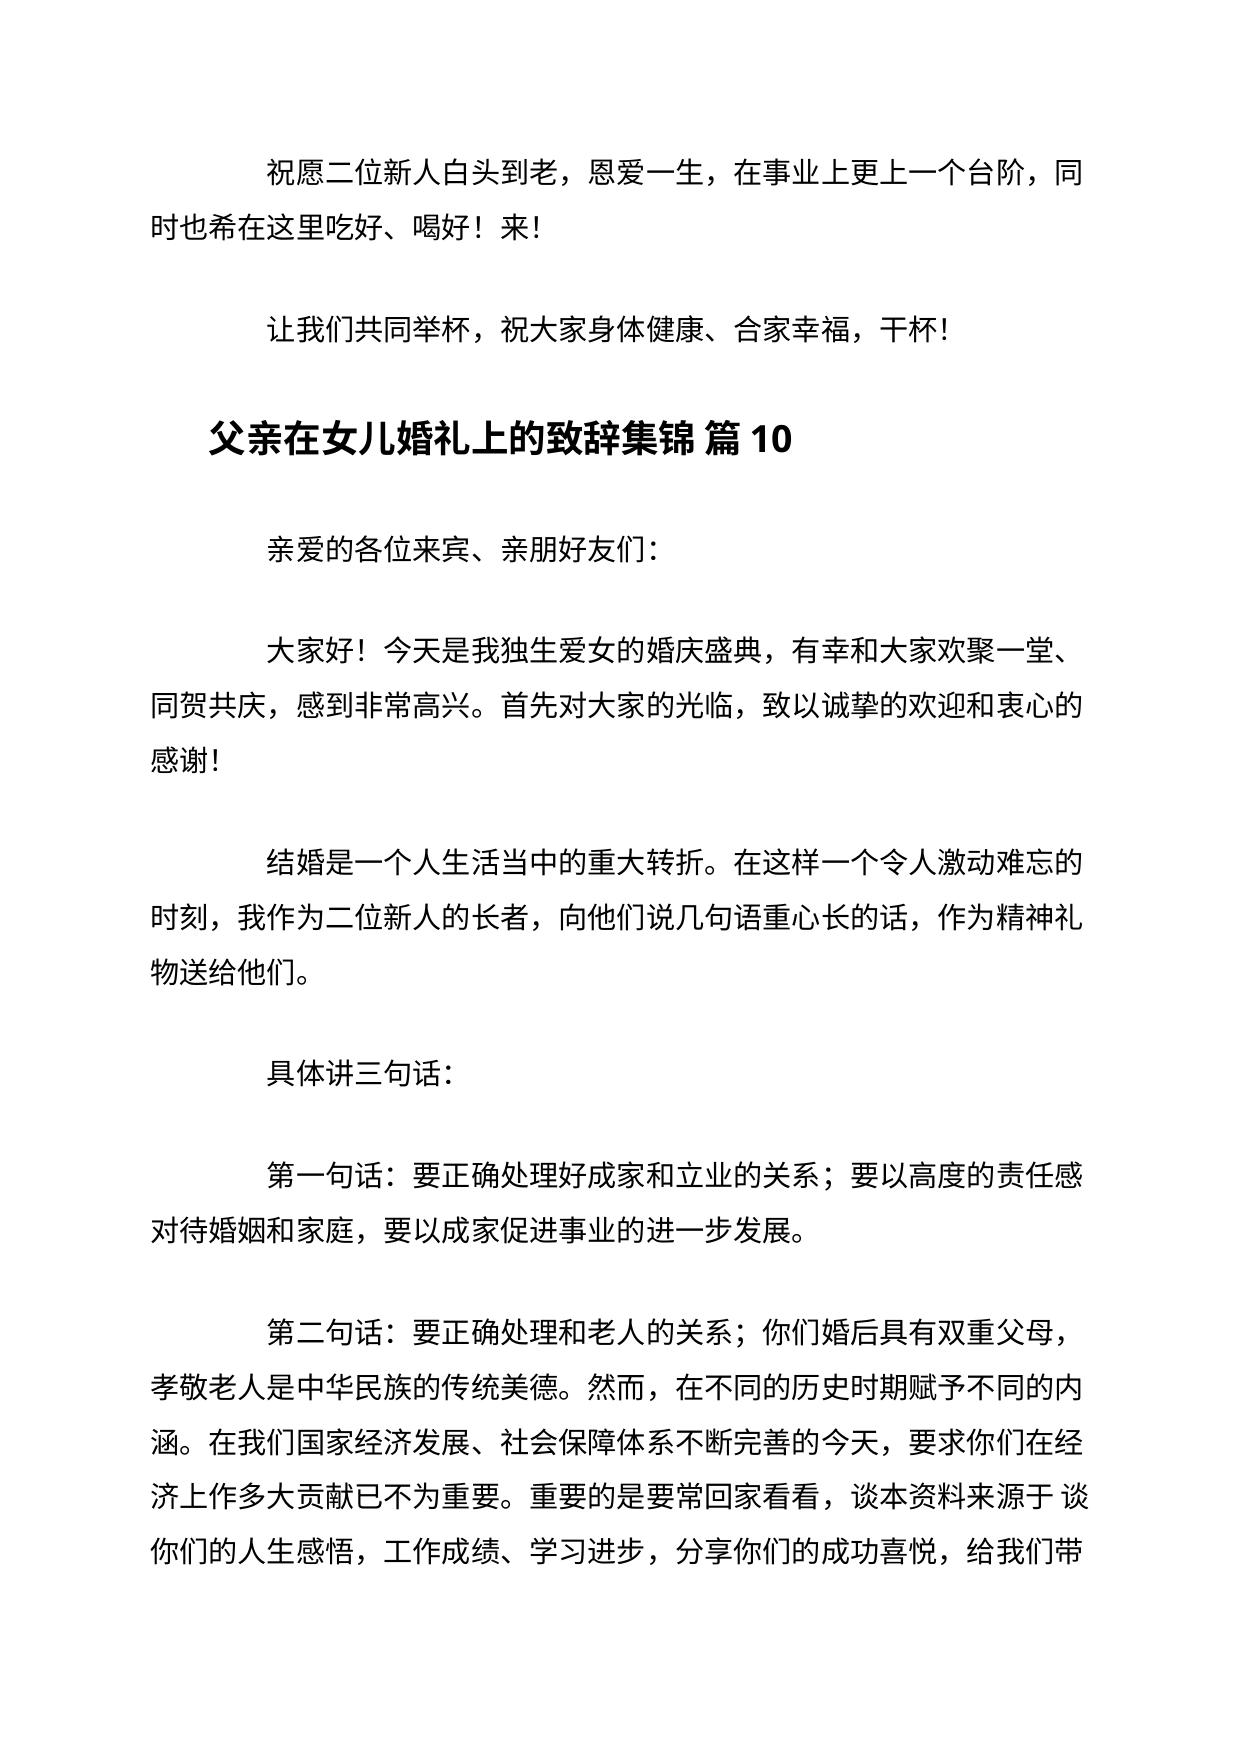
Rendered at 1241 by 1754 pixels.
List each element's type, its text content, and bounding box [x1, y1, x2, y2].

text 亲爱的各位来宾、亲朋好友们： [150, 526, 1090, 568]
text 第一句话：要正确处理好成家和立业的关系；要以高度的责任感对待婚姻和家庭，要以成家促进事业的进一步发展。 [150, 1153, 1090, 1250]
text 具体讲三句话： [150, 1051, 1090, 1093]
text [150, 1309, 1090, 1571]
text 让我们共同举杯，祝大家身体健康、合家幸福，干杯！ [150, 307, 1090, 349]
text 父亲在女儿婚礼上的致辞集锦 篇10 [150, 408, 1090, 463]
text 祝愿二位新人白头到老，恩爱一生，在事业上更上一个台阶，同时也希在这里吃好、喝好！来！ [150, 150, 1090, 247]
text 结婚是一个人生活当中的重大转折。在这样一个令人激动难忘的时刻，我作为二位新人的长者，向他们说几句语重心长的话，作为精神礼物送给他们。 [150, 839, 1090, 991]
text 大家好！今天是我独生爱女的婚庆盛典，有幸和大家欢聚一堂、同贺共庆，感到非常高兴。首先对大家的光临，致以诚挚的欢迎和衷心的感谢！ [150, 628, 1090, 780]
